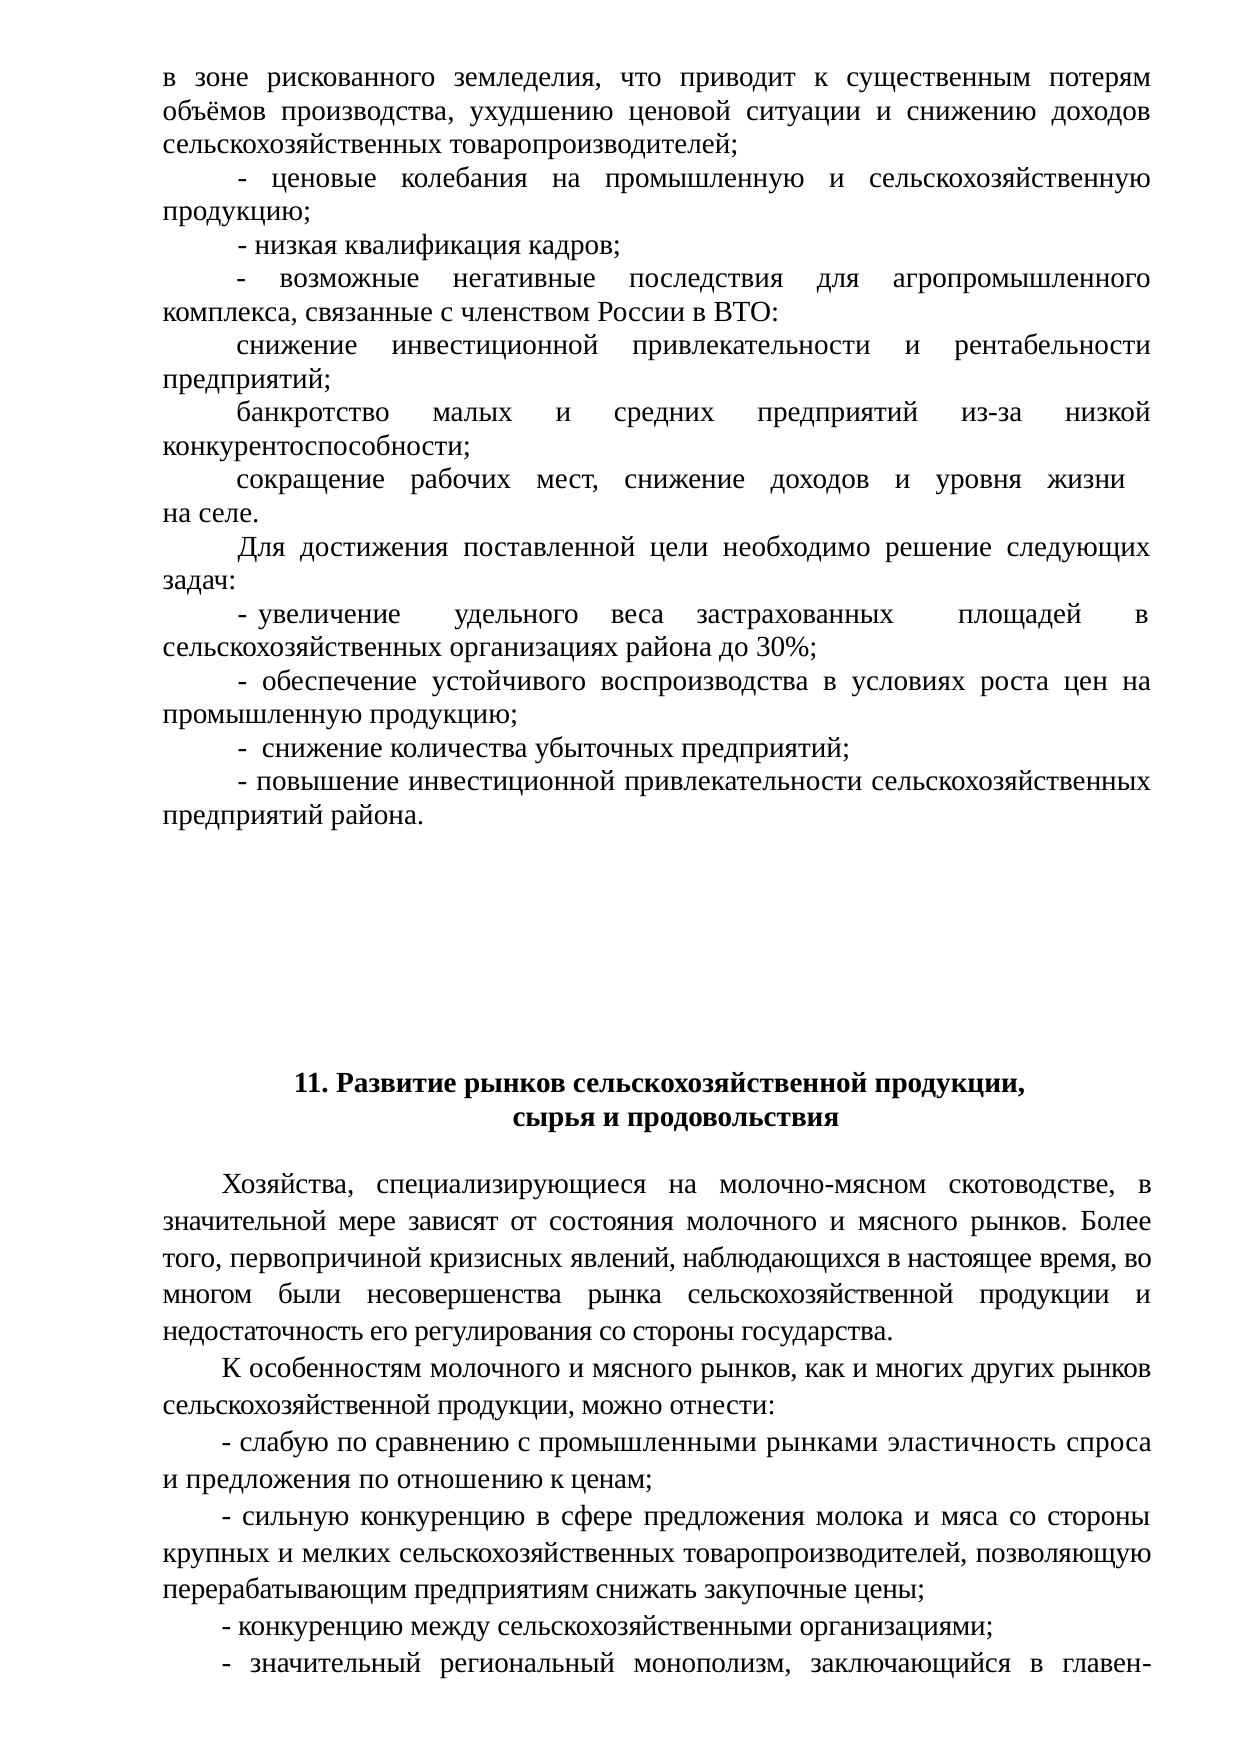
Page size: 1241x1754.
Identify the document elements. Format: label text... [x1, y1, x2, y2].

text - ценовые колебания на промышленную и сельскохозяйственную продукцию; [162, 160, 1152, 227]
text банкротство малых и средних предприятий из-за низкой конкурентоспособности; [162, 394, 1152, 462]
text 11. Развитие рынков сельскохозяйственной продукции, [162, 1065, 1152, 1099]
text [162, 1645, 1152, 1679]
text Хозяйства, специализирующиеся на молочно-мясном скотоводстве, в значительной мере зависят от состояния молочного и мясного рынков. Более того, первопричиной кризисных явлений, наблюдающихся в настоящее время, во многом были несовершенства рынка сельскохозяйственной продукции и недостаточность его регулирования со стороны государства. [162, 1166, 1152, 1347]
text - слабую по сравнению с промышленными рынками эластичность спроса и предложения по отношению к ценам; [162, 1424, 1152, 1494]
text - повышение инвестиционной привлекательности сельскохозяйственных предприятий района. [162, 763, 1152, 831]
text сырья и продовольствия [200, 1099, 1152, 1132]
text сокращение рабочих мест, снижение доходов и уровня жизни на селе. [162, 462, 1152, 529]
text - возможные негативные последствия для агропромышленного комплекса, связанные с членством России в ВТО: [162, 260, 1152, 327]
text - сильную конкуренцию в сфере предложения молока и мяса со стороны крупных и мелких сельскохозяйственных товаропроизводителей, позволяющую перерабатывающим предприятиям снижать закупочные цены; [162, 1498, 1152, 1605]
text Для достижения поставленной цели необходимо решение следующих задач: [162, 529, 1152, 596]
text - снижение количества убыточных предприятий; [162, 730, 1152, 763]
text - обеспечение устойчивого воспроизводства в условиях роста цен на промышленную продукцию; [162, 663, 1152, 730]
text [162, 59, 1152, 160]
text снижение инвестиционной привлекательности и рентабельности предприятий; [162, 327, 1152, 394]
text - низкая квалификация кадров; [162, 227, 1152, 260]
text К особенностям молочного и мясного рынков, как и многих других рынков сельскохозяйственной продукции, можно отнести: [162, 1350, 1152, 1421]
text - увеличение удельного веса застрахованных площадей в сельскохозяйственных организациях района до 30%; [162, 596, 1152, 663]
text - конкуренцию между сельскохозяйственными организациями; [162, 1608, 1152, 1642]
